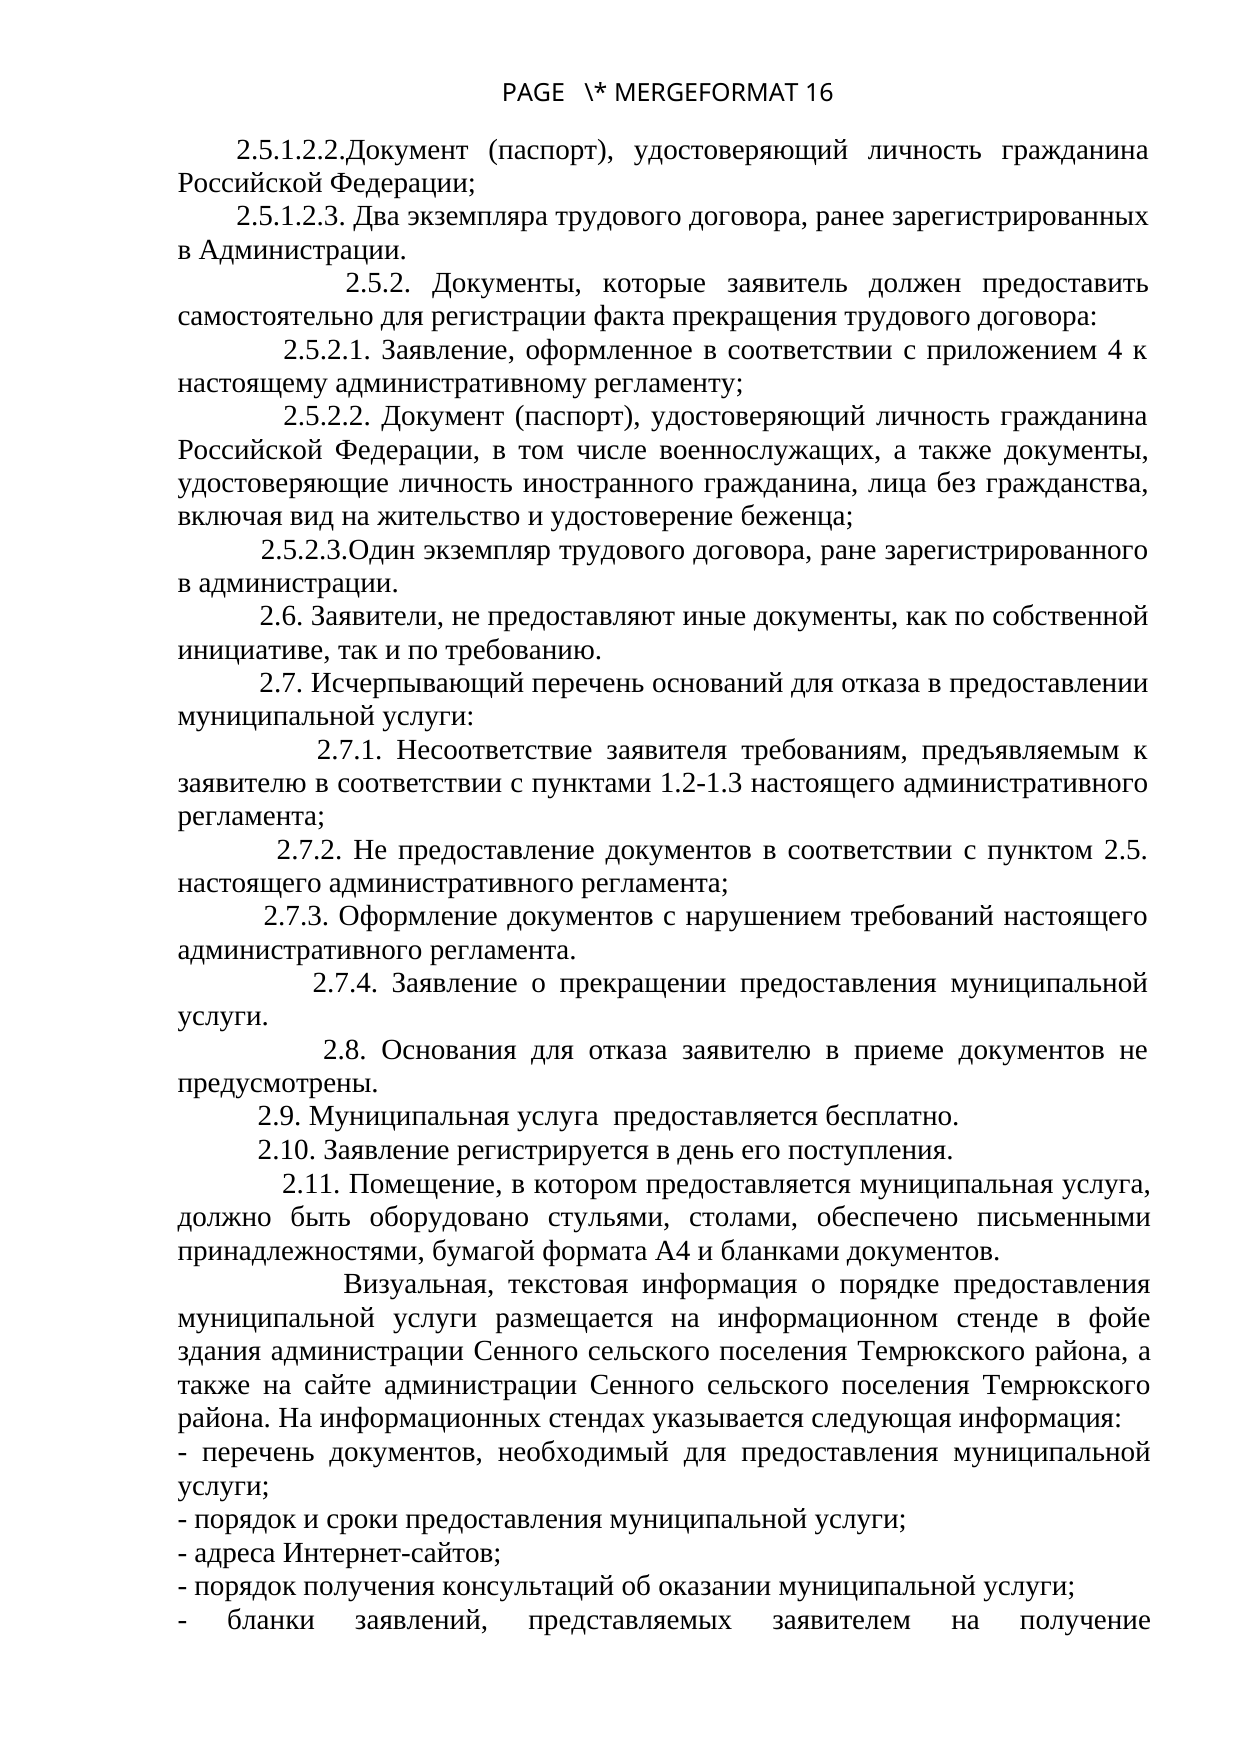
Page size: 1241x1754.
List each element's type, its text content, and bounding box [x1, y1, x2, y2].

text 2.5.2.2. Документ (паспорт), удостоверяющий личность гражданина Российской Федерации, в том числе военнослужащих, а также документы, удостоверяющие личность иностранного гражданина, лица без гражданства, включая вид на жительство и удостоверение беженца; [177, 399, 1149, 532]
text 2.7. Исчерпывающий перечень оснований для отказа в предоставлении муниципальной услуги: [177, 666, 1149, 732]
text 2.9. Муниципальная услуга предоставляется бесплатно. [177, 1099, 1149, 1132]
text 2.7.2. Не предоставление документов в соответствии с пунктом 2.5. настоящего административного регламента; [177, 832, 1149, 899]
text 2.6. Заявители, не предоставляют иные документы, как по собственной инициативе, так и по требованию. [177, 599, 1149, 666]
text 2.10. Заявление регистрируется в день его поступления. [177, 1132, 1152, 1166]
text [177, 1602, 1152, 1635]
text 2.5.2.1. Заявление, оформленное в соответствии с приложением 4 к настоящему административному регламенту; [177, 332, 1149, 399]
text 2.5.1.2.3. Два экземпляра трудового договора, ранее зарегистрированных в Администрации. [177, 199, 1149, 266]
text 2.5.1.2.2.Документ (паспорт), удостоверяющий личность гражданина Российской Федерации; [177, 132, 1149, 199]
text - порядок получения консультаций об оказании муниципальной услуги; [177, 1568, 1152, 1602]
text 2.7.1. Несоответствие заявителя требованиям, предъявляемым к заявителю в соответствии с пунктами 1.2-1.3 настоящего административного регламента; [177, 732, 1149, 832]
text 2.7.4. Заявление о прекращении предоставления муниципальной услуги. [177, 966, 1149, 1032]
text 2.8. Основания для отказа заявителю в приеме документов не предусмотрены. [177, 1032, 1149, 1099]
text 2.7.3. Оформление документов с нарушением требований настоящего административного регламента. [177, 899, 1149, 966]
text - порядок и сроки предоставления муниципальной услуги; [177, 1501, 1152, 1535]
text 2.5.2. Документы, которые заявитель должен предоставить самостоятельно для регистрации факта прекращения трудового договора: [177, 266, 1149, 332]
text 2.5.2.3.Один экземпляр трудового договора, ране зарегистрированного в администрации. [177, 532, 1149, 599]
text - адреса Интернет-сайтов; [177, 1535, 1152, 1568]
text - перечень документов, необходимый для предоставления муниципальной услуги; [177, 1434, 1152, 1501]
text Визуальная, текстовая информация о порядке предоставления муниципальной услуги размещается на информационном стенде в фойе здания администрации Сенного сельского поселения Темрюкского района, а также на сайте администрации Сенного сельского поселения Темрюкского района. На информационных стендах указывается следующая информация: [177, 1266, 1152, 1434]
text 2.11. Помещение, в котором предоставляется муниципальная услуга, должно быть оборудовано стульями, столами, обеспечено письменными принадлежностями, бумагой формата А4 и бланками документов. [177, 1166, 1152, 1266]
